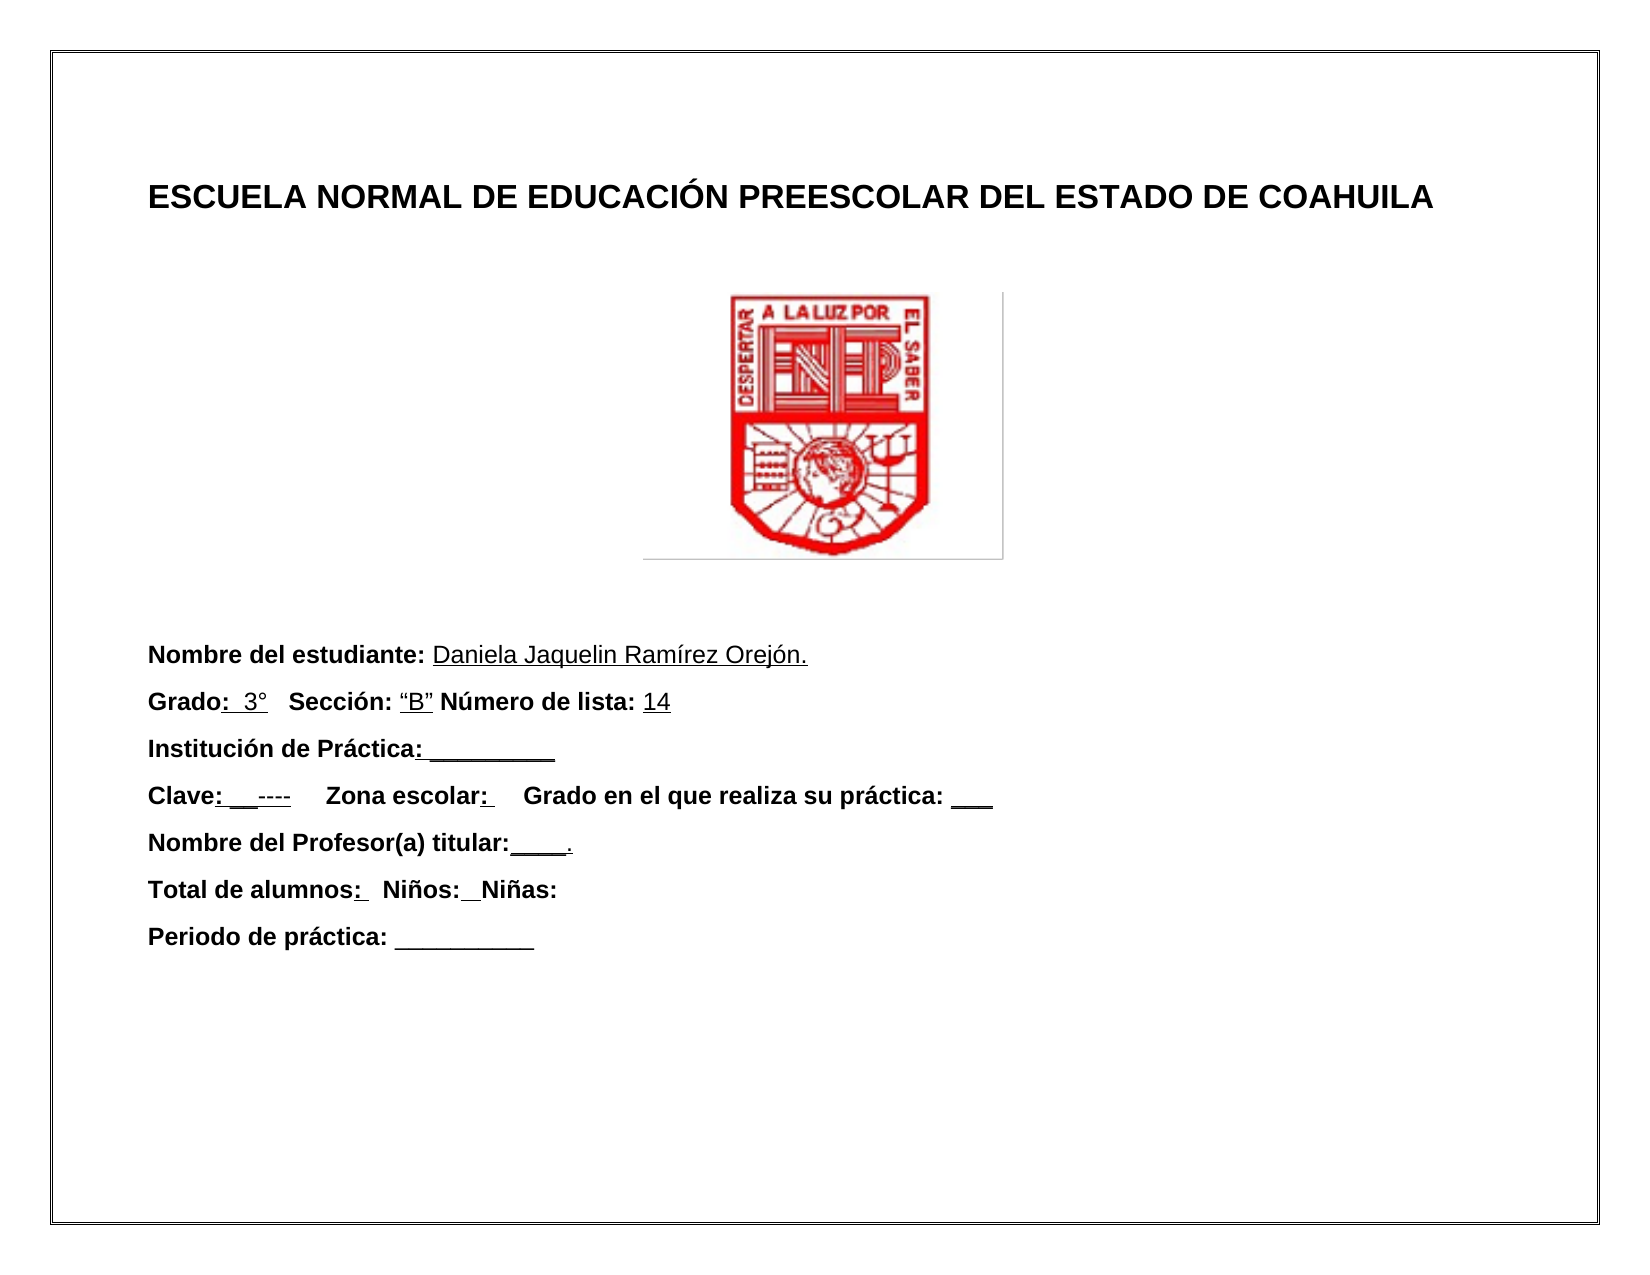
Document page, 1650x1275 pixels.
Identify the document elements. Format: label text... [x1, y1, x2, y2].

text Nombre del estudiante: Daniela Jaquelin Ramírez Orejón. [148, 639, 1502, 668]
text ESCUELA NORMAL DE EDUCACIÓN PREESCOLAR DEL ESTADO DE COAHUILA [148, 177, 1502, 216]
text Clave: __---- Zona escolar: Grado en el que realiza su práctica: ___ [148, 781, 1502, 809]
picture [643, 292, 1008, 564]
text Grado: 3° Sección: “B” Número de lista: 14 [148, 687, 1502, 715]
text Periodo de práctica: __________ [148, 922, 1502, 951]
text Nombre del Profesor(a) titular:____. [148, 828, 1502, 857]
text Institución de Práctica: _________ [148, 734, 1502, 762]
text Total de alumnos: Niños: Niñas: [148, 875, 1502, 904]
